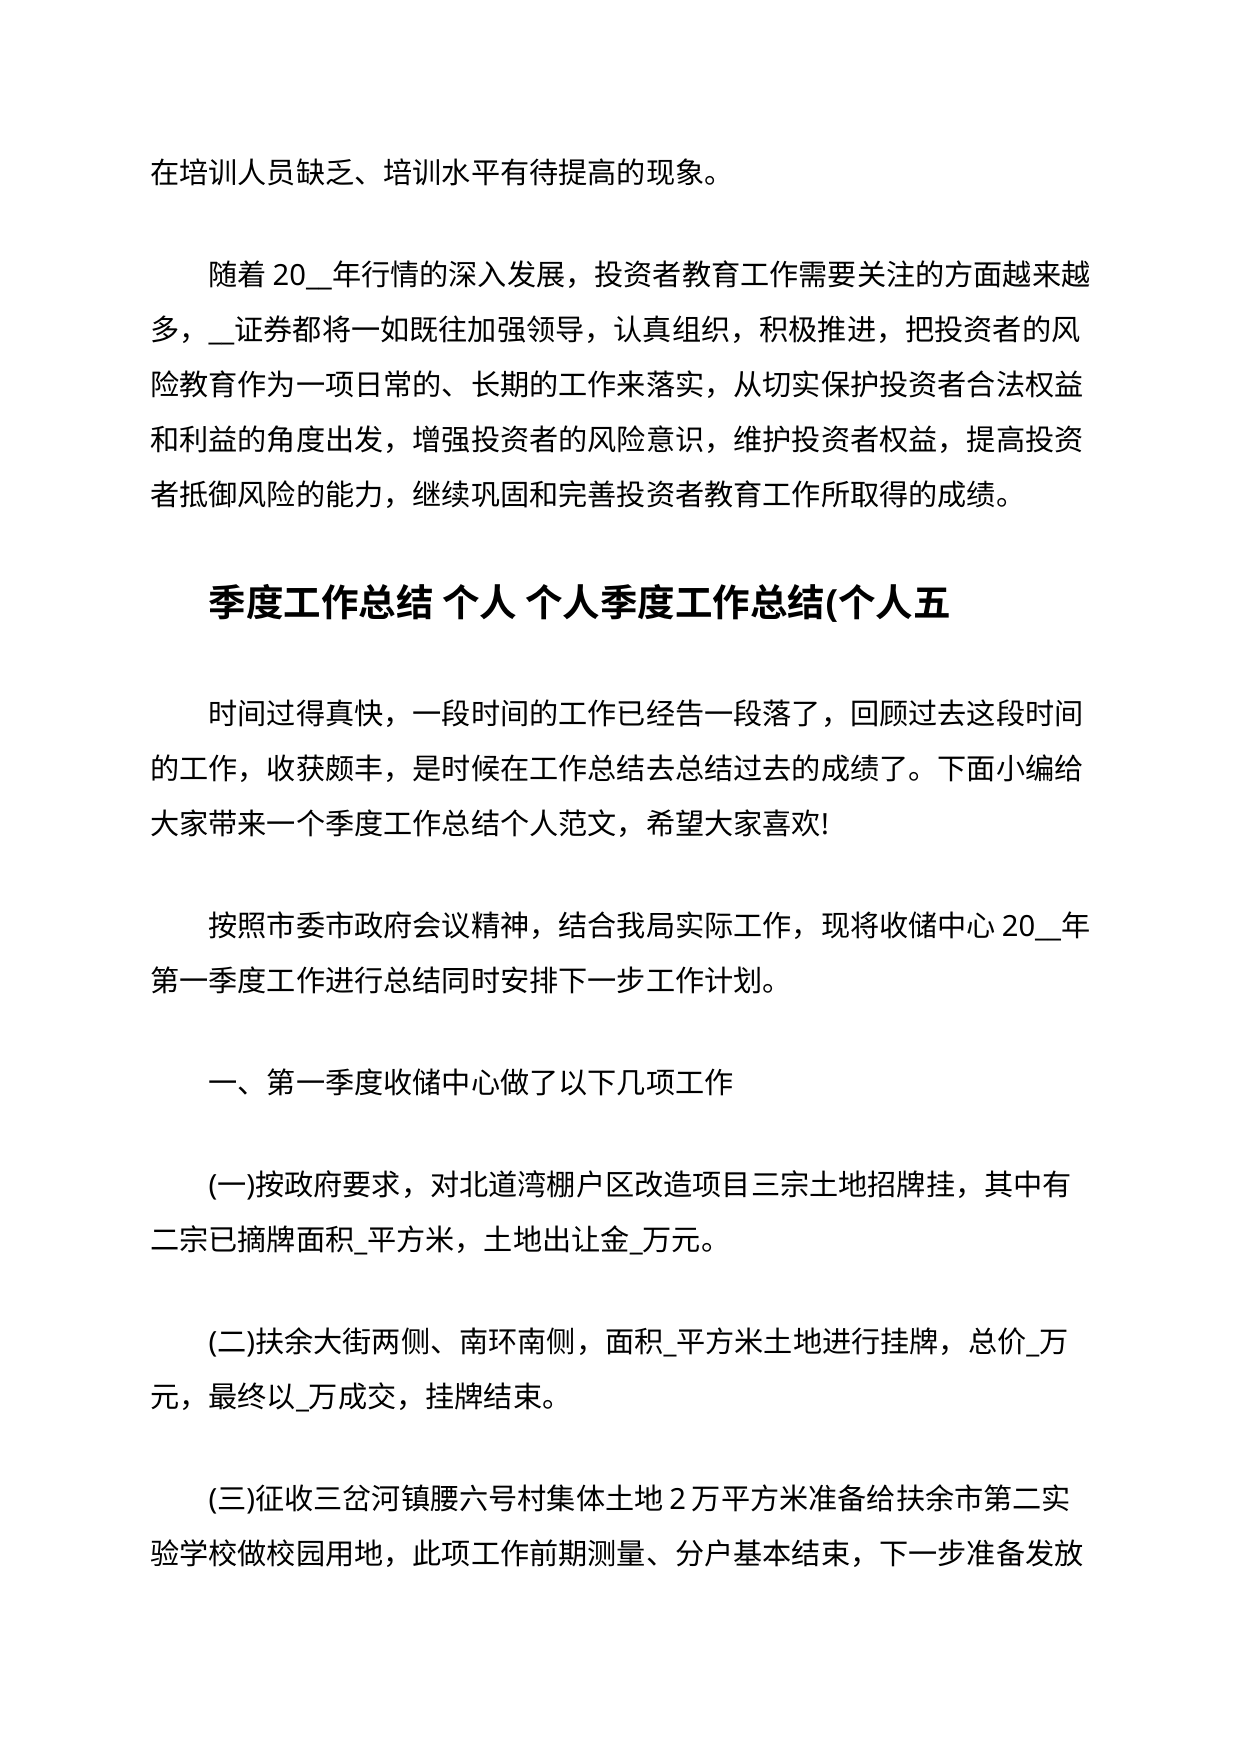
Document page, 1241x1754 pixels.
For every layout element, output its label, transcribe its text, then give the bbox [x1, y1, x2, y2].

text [150, 150, 1090, 192]
text 按照市委市政府会议精神，结合我局实际工作，现将收储中心20__年第一季度工作进行总结同时安排下一步工作计划。 [150, 903, 1090, 1000]
text 时间过得真快，一段时间的工作已经告一段落了，回顾过去这段时间的工作，收获颇丰，是时候在工作总结去总结过去的成绩了。下面小编给大家带来一个季度工作总结个人范文，希望大家喜欢! [150, 691, 1090, 843]
text (一)按政府要求，对北道湾棚户区改造项目三宗土地招牌挂，其中有二宗已摘牌面积_平方米，土地出让金_万元。 [150, 1161, 1090, 1259]
text 随着20__年行情的深入发展，投资者教育工作需要关注的方面越来越多，__证券都将一如既往加强领导，认真组织，积极推进，把投资者的风险教育作为一项日常的、长期的工作来落实，从切实保护投资者合法权益和利益的角度出发，增强投资者的风险意识，维护投资者权益，提高投资者抵御风险的能力，继续巩固和完善投资者教育工作所取得的成绩。 [150, 252, 1090, 514]
text 一、第一季度收储中心做了以下几项工作 [150, 1059, 1090, 1102]
text 季度工作总结 个人 个人季度工作总结(个人五 [150, 573, 1090, 628]
text (二)扶余大街两侧、南环南侧，面积_平方米土地进行挂牌，总价_万元，最终以_万成交，挂牌结束。 [150, 1318, 1090, 1416]
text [150, 1475, 1090, 1572]
